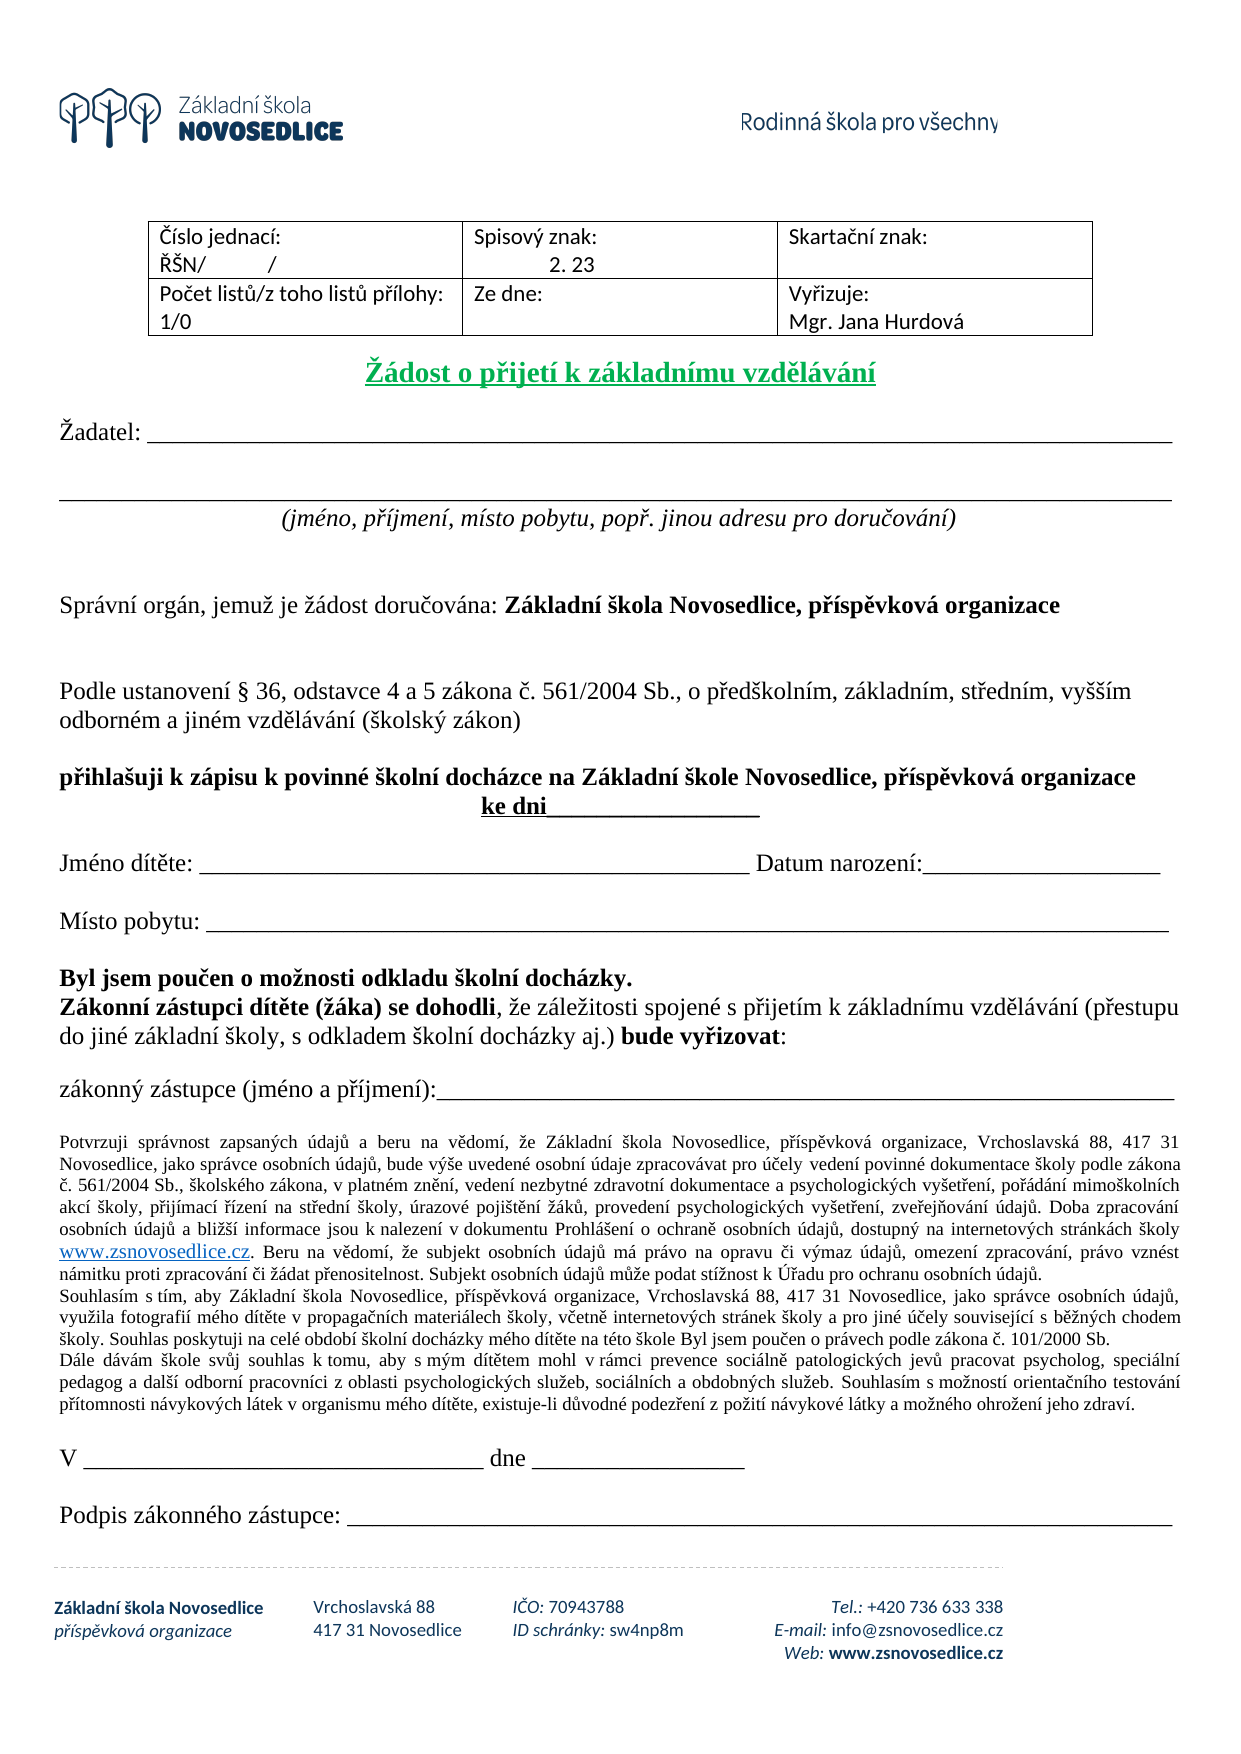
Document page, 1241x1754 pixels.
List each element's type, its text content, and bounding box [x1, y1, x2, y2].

text Podle ustanovení § 36, odstavce 5 zákona č. 561/2004 Sb., o předškolním, základním, středním, vyšším odborném a jiném vzdělávání (školský zákon) [59, 676, 1181, 733]
table_cell Počet listů/z toho listů přílohy: 1/0 [149, 279, 462, 335]
table_header Číslo jednací: ŘŠN/ / [149, 222, 462, 278]
text V ________________________________ dne _________________ [59, 1443, 1181, 1472]
text Podpis zákonného zástupce: __________________________________________________________________ [59, 1500, 1181, 1529]
text přihlašuji k zápisu k povinné školní docházce na Základní škole Novosedlice, příspěvková organizace [59, 762, 1181, 791]
text Zákonní zástupci dítěte (žáka) se dohodli, že záležitosti spojené s přijetím k základnímu vzdělávání (přestupu do jiné základní školy, s odkladem školní docházky aj.) bude vyřizovat: [59, 992, 1181, 1050]
text Jméno dítěte: ____________________________________________ Datum narození:___________________ [59, 848, 1181, 877]
table_header Skartační znak: [778, 222, 1092, 278]
text Byl jsem poučen o možnosti odkladu školní docházky. [59, 963, 1181, 992]
text Souhlasím s tím, aby Základní škola Novosedlice, příspěvková organizace, Vrchoslavská 88, 417 31 Novosedlice, jako správce osobních údajů, využila fotografií mého dítěte v propagačních materiálech školy, včetně internetových stránek školy a pro jiné účely související s běžných chodem školy. Souhlas poskytuji na celé období školní docházky mého dítěte na této škole Byl jsem poučen o právech podle zákona č. 101/2000 Sb. [59, 1285, 1181, 1349]
table_cell Ze dne: [463, 279, 777, 335]
text (jméno, příjmení, místo pobytu, popř. jinou adresu pro doručování) [59, 503, 1181, 532]
picture [59, 88, 343, 148]
text Dále dávám škole svůj souhlas k tomu, aby s mým dítětem mohl v rámci prevence sociálně patologických jevů pracovat psycholog, speciální pedagog a další odborní pracovníci z oblasti psychologických služeb, sociálních a obdobných služeb. Souhlasím s možností orientačního testování přítomnosti návykových látek v organismu mého dítěte, existuje-li důvodné podezření z požití návykové látky a možného ohrožení jeho zdraví. [59, 1349, 1181, 1414]
text Místo pobytu: _____________________________________________________________________________ [59, 906, 1181, 935]
text Žadatel: __________________________________________________________________________________ [59, 417, 1181, 446]
text Potvrzuji správnost zapsaných údajů a beru na vědomí, že Základní škola Novosedlice, příspěvková organizace, Vrchoslavská 88, 417 31 Novosedlice, jako správce osobních údajů, bude výše uvedené osobní údaje zpracovávat pro účely vedení povinné dokumentace školy podle zákona č. 561/2004 Sb., školského zákona, v platném znění, vedení nezbytné zdravotní dokumentace a psychologických vyšetření, pořádání mimoškolních akcí školy, přijímací řízení na střední školy, úrazové pojištění žáků, provedení psychologických vyšetření, zveřejňování údajů. Doba zpracování osobních údajů a bližší informace jsou k nalezení v dokumentu Prohlášení o ochraně osobních údajů, dostupný na internetových stránkách školy www.zsnovosedlice.cz. Beru na vědomí, že subjekt osobních údajů má právo na opravu či výmaz údajů, omezení zpracování, právo vznést námitku proti zpracování či žádat přenositelnost. Subjekt osobních údajů může podat stížnost k Úřadu pro ochranu osobních údajů. [59, 1131, 1181, 1285]
text Správní orgán, jemuž je žádost doručována: Základní škola Novosedlice, příspěvková organizace [59, 590, 1181, 618]
table_cell Vyřizuje: Mgr. Jana Hurdová [778, 279, 1092, 335]
text _________________________________________________________________________________________ [59, 475, 1181, 503]
text Žádost o přijetí k základnímu vzdělávání [59, 280, 1181, 388]
picture [741, 111, 997, 133]
table_header Spisový znak: 2. 23 [463, 222, 777, 278]
text ke dni_________________ [59, 791, 1181, 820]
text zákonný zástupce (jméno a příjmení):___________________________________________________________ [59, 1074, 1181, 1102]
